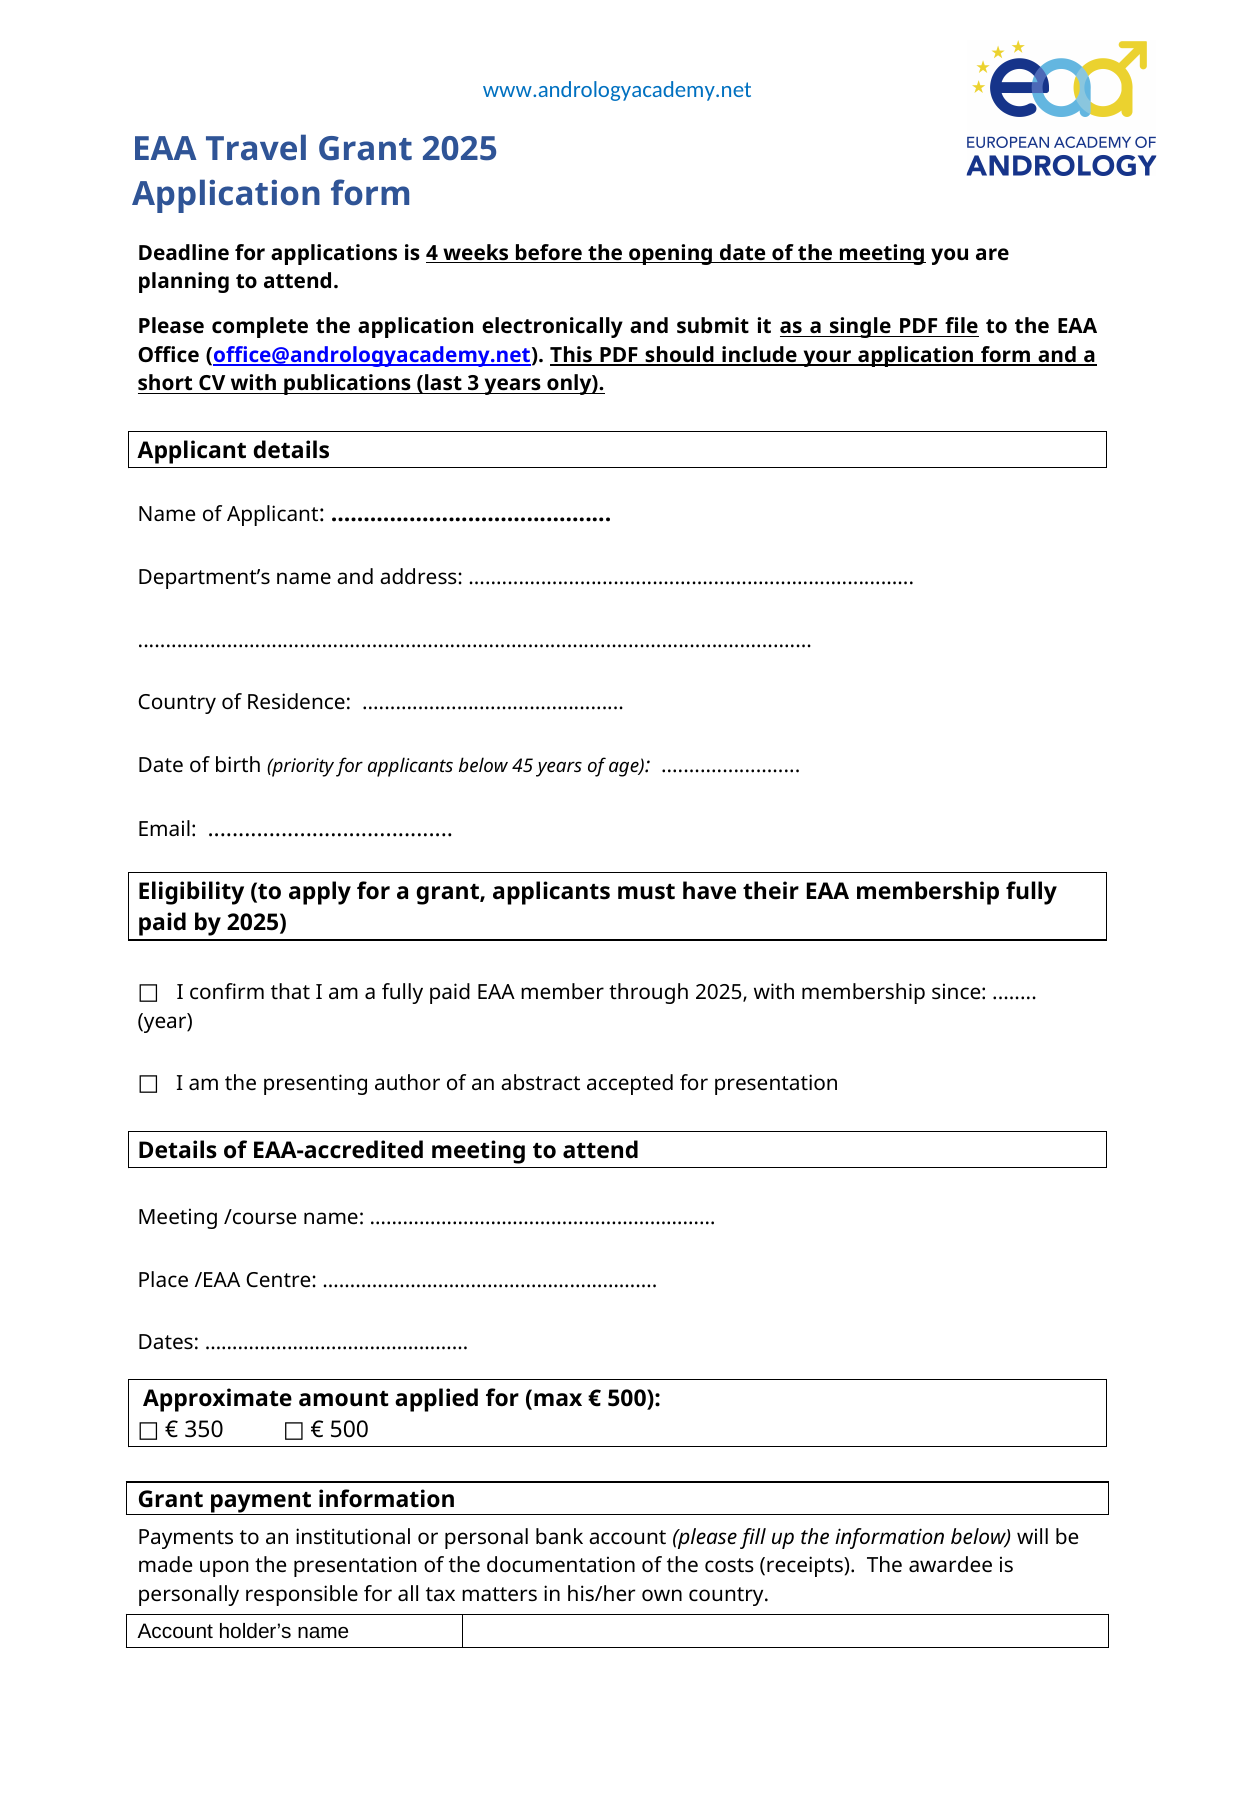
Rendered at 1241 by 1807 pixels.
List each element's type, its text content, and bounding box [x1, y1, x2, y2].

text Please complete the application electronically and submit it as a single PDF file to the EAA Office (office@andrologyacademy.net). This PDF should include your application form and a short CV with publications (last 3 years only). [137, 312, 1097, 397]
text ......................................................................................................................... [137, 625, 1097, 653]
text Department’s name and address: ................................................................................ [137, 562, 1097, 591]
text Approximate amount applied for (max € 500): [129, 1380, 1106, 1410]
picture [966, 40, 1157, 176]
text Place /EAA Centre: ……………………………………………………. [137, 1265, 1097, 1293]
text Dates: ………………………………………… [137, 1327, 1097, 1356]
text Payments to an institutional or personal bank account (please fill up the information below) will be made upon the presentation of the documentation of the costs (receipts). The awardee is personally responsible for all tax matters in his/her own country. [137, 1522, 1097, 1607]
text Deadline for applications is 4 weeks before the opening date of the meeting you are planning to attend. [137, 181, 1097, 294]
text □ € 350 □ € 500 [129, 1410, 1106, 1446]
text Applicant details [129, 432, 1106, 467]
text Meeting /course name: ……………………………………………………… [137, 1202, 1097, 1231]
text □ I am the presenting author of an abstract accepted for presentation [137, 1066, 1097, 1131]
table_header Account holder’s name [127, 1615, 462, 1647]
table_header Grant payment information [127, 1483, 1108, 1514]
text Details of EAA-accredited meeting to attend [129, 1132, 1106, 1167]
text Name of Applicant: ........................................... [137, 497, 1097, 528]
text □ I confirm that I am a fully paid EAA member through 2025, with membership since: ........ (year) [137, 975, 1097, 1034]
table_header [463, 1615, 1108, 1647]
text Eligibility (to apply for a grant, applicants must have their EAA membership fully paid by 2025) [129, 873, 1106, 939]
text Date of birth (priority for applicants below 45 years of age): ......................... [137, 750, 1097, 778]
text Email: ........................................ [137, 812, 1097, 843]
text Country of Residence: ............................................... [137, 687, 1097, 716]
